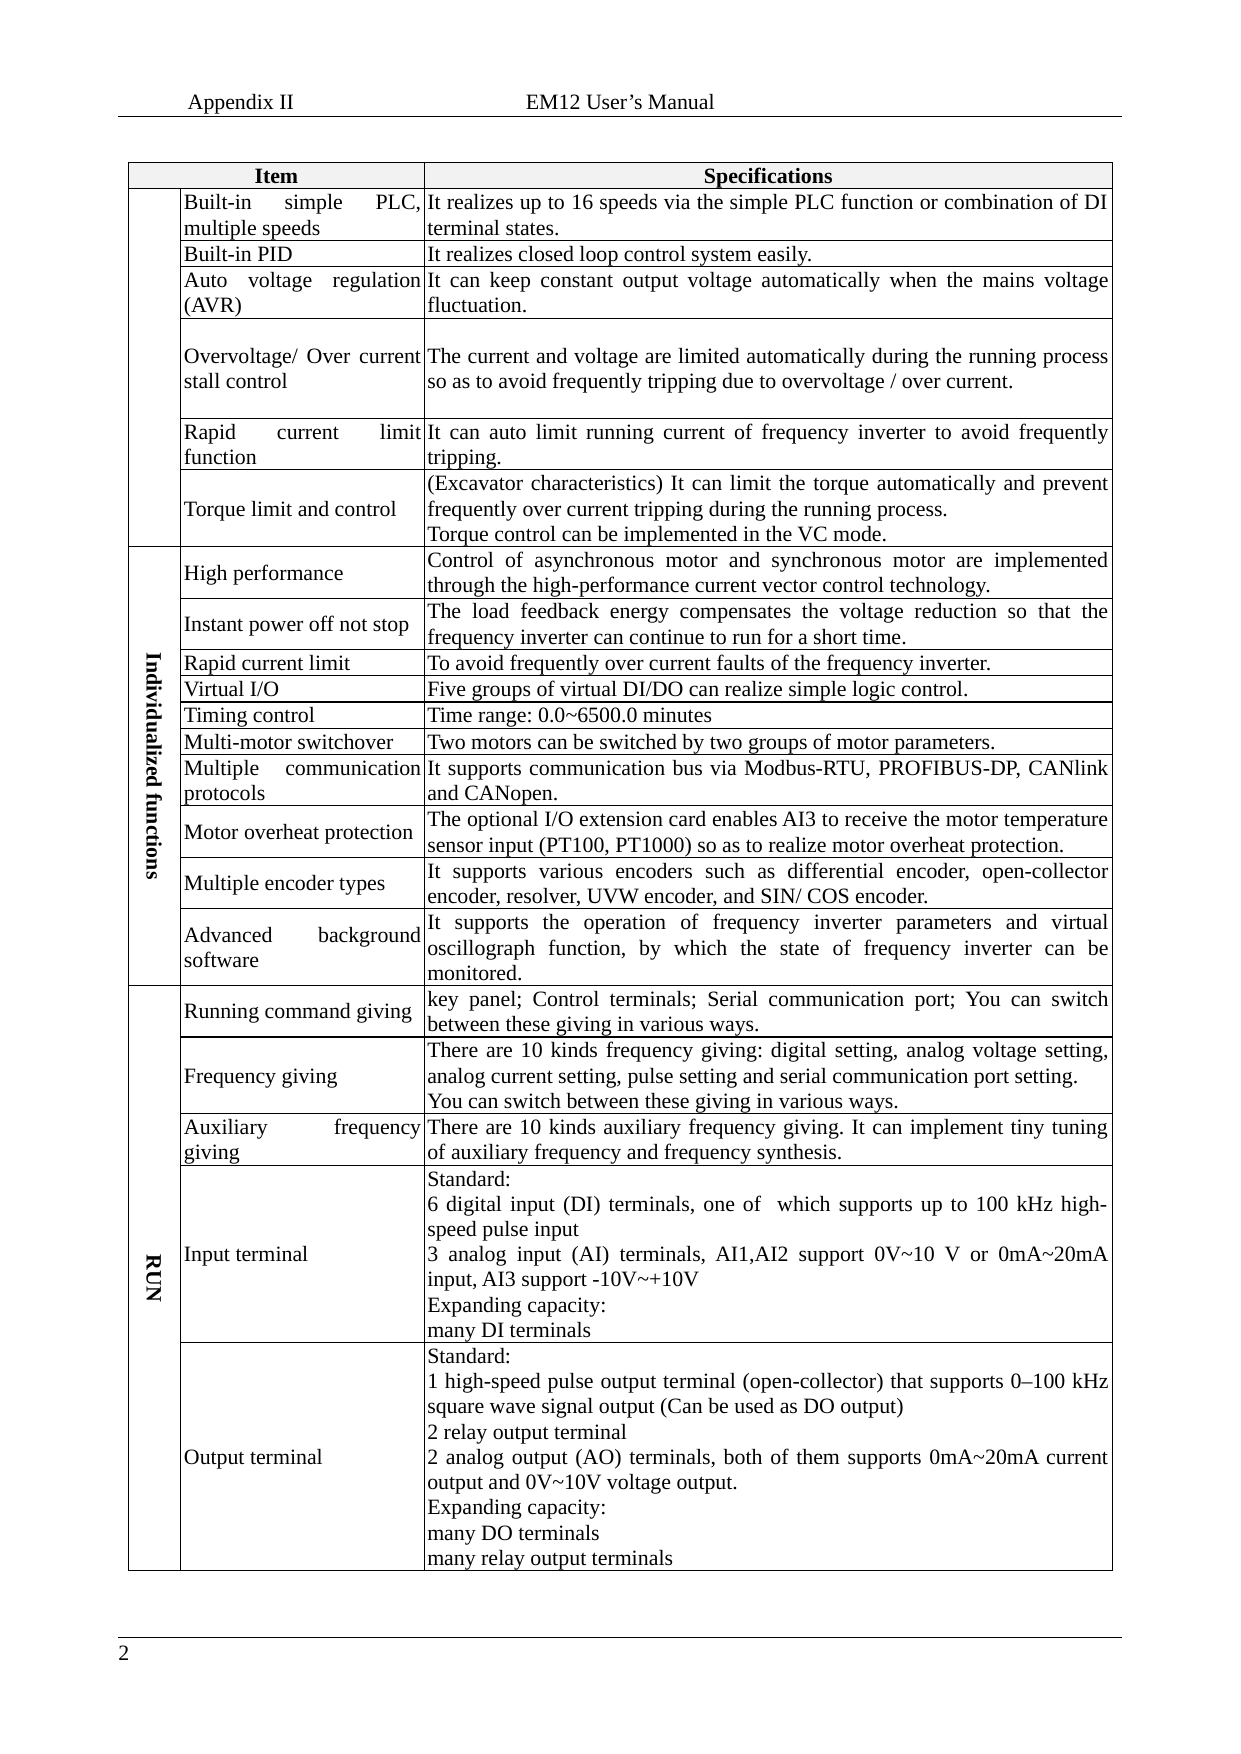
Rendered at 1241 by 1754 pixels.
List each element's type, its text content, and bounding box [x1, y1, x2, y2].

table_cell It can auto limit running current of frequency inverter to avoid frequently tripping. [425, 419, 1112, 469]
table_cell It can keep constant output voltage automatically when the mains voltage fluctuation. [425, 267, 1112, 317]
table_cell High performance [181, 547, 424, 597]
table_cell It realizes up to 16 speeds via the simple PLC function or combination of DI terminal states. [425, 189, 1112, 240]
table_cell Torque limit and control [181, 470, 424, 546]
table_cell Running command giving [181, 986, 424, 1036]
table_cell Standard: 1 high-speed pulse output terminal (open-collector) that supports 0–100 kHz square wave signal output (Can be used as DO output) 2 relay output terminal 2 analog output (AO) terminals, both of them supports 0mA~20mA current output and 0V~10V voltage output. Expanding capacity: many DO terminals many relay output terminals [425, 1343, 1112, 1570]
table_cell Built-in simple PLC, multiple speeds [181, 189, 424, 240]
table_header Specifications [425, 163, 1112, 188]
table_cell key panel; Control terminals; Serial communication port; You can switch between these giving in various ways. [425, 986, 1112, 1036]
table_cell To avoid frequently over current faults of the frequency inverter. [425, 650, 1112, 675]
table_cell The optional I/O extension card enables AI3 to receive the motor temperature sensor input (PT100, PT1000) so as to realize motor overheat protection. [425, 806, 1112, 857]
table_cell Frequency giving [181, 1038, 424, 1113]
table_cell Built-in PID [181, 241, 424, 266]
table_cell Individualized functions [129, 547, 180, 985]
table_cell The current and voltage are limited automatically during the running process so as to avoid frequently tripping due to overvoltage / over current. [425, 319, 1112, 418]
table_cell Two motors can be switched by two groups of motor parameters. [425, 729, 1112, 754]
table_cell (Excavator characteristics) It can limit the torque automatically and prevent frequently over current tripping during the running process. Torque control can be implemented in the VC mode. [425, 470, 1112, 546]
table_cell Instant power off not stop [181, 599, 424, 649]
table_cell Auxiliary frequency giving [181, 1114, 424, 1164]
table_cell Time range: 0.0~6500.0 minutes [425, 703, 1112, 728]
table_cell Virtual I/O [181, 676, 424, 701]
table_cell Input terminal [181, 1166, 424, 1342]
table_cell The load feedback energy compensates the voltage reduction so that the frequency inverter can continue to run for a short time. [425, 599, 1112, 649]
table_cell Multiple encoder types [181, 858, 424, 908]
table_header Item [129, 163, 424, 188]
table_cell Advanced background software [181, 909, 424, 985]
table_cell It supports communication bus via Modbus-RTU, PROFIBUS-DP, CANlink and CANopen. [425, 755, 1112, 805]
table_cell It supports various encoders such as differential encoder, open-collector encoder, resolver, UVW encoder, and SIN/ COS encoder. [425, 858, 1112, 908]
table_cell Five groups of virtual DI/DO can realize simple logic control. [425, 676, 1112, 701]
table_cell Motor overheat protection [181, 806, 424, 857]
table_cell Output terminal [181, 1343, 424, 1570]
table_cell There are 10 kinds auxiliary frequency giving. It can implement tiny tuning of auxiliary frequency and frequency synthesis. [425, 1114, 1112, 1164]
table_cell Control of asynchronous motor and synchronous motor are implemented through the high-performance current vector control technology. [425, 547, 1112, 597]
table_cell There are 10 kinds frequency giving: digital setting, analog voltage setting, analog current setting, pulse setting and serial communication port setting. You can switch between these giving in various ways. [425, 1038, 1112, 1113]
table_cell RUN [129, 986, 180, 1570]
table_cell Timing control [181, 703, 424, 728]
table_cell It realizes closed loop control system easily. [425, 241, 1112, 266]
table_cell Multi-motor switchover [181, 729, 424, 754]
table_cell Rapid current limit [181, 650, 424, 675]
table_cell Auto voltage regulation (AVR) [181, 267, 424, 317]
table_cell Standard: 6 digital input (DI) terminals, one of which supports up to 100 kHz high-speed pulse input 3 analog input (AI) terminals, AI1,AI2 support 0V~10 V or 0mA~20mA input, AI3 support -10V~+10V Expanding capacity: many DI terminals [425, 1166, 1112, 1342]
table_cell It supports the operation of frequency inverter parameters and virtual oscillograph function, by which the state of frequency inverter can be monitored. [425, 909, 1112, 985]
table_cell Multiple communication protocols [181, 755, 424, 805]
table_cell Rapid current limit function [181, 419, 424, 469]
table_cell Overvoltage/ Over current stall control [181, 319, 424, 418]
